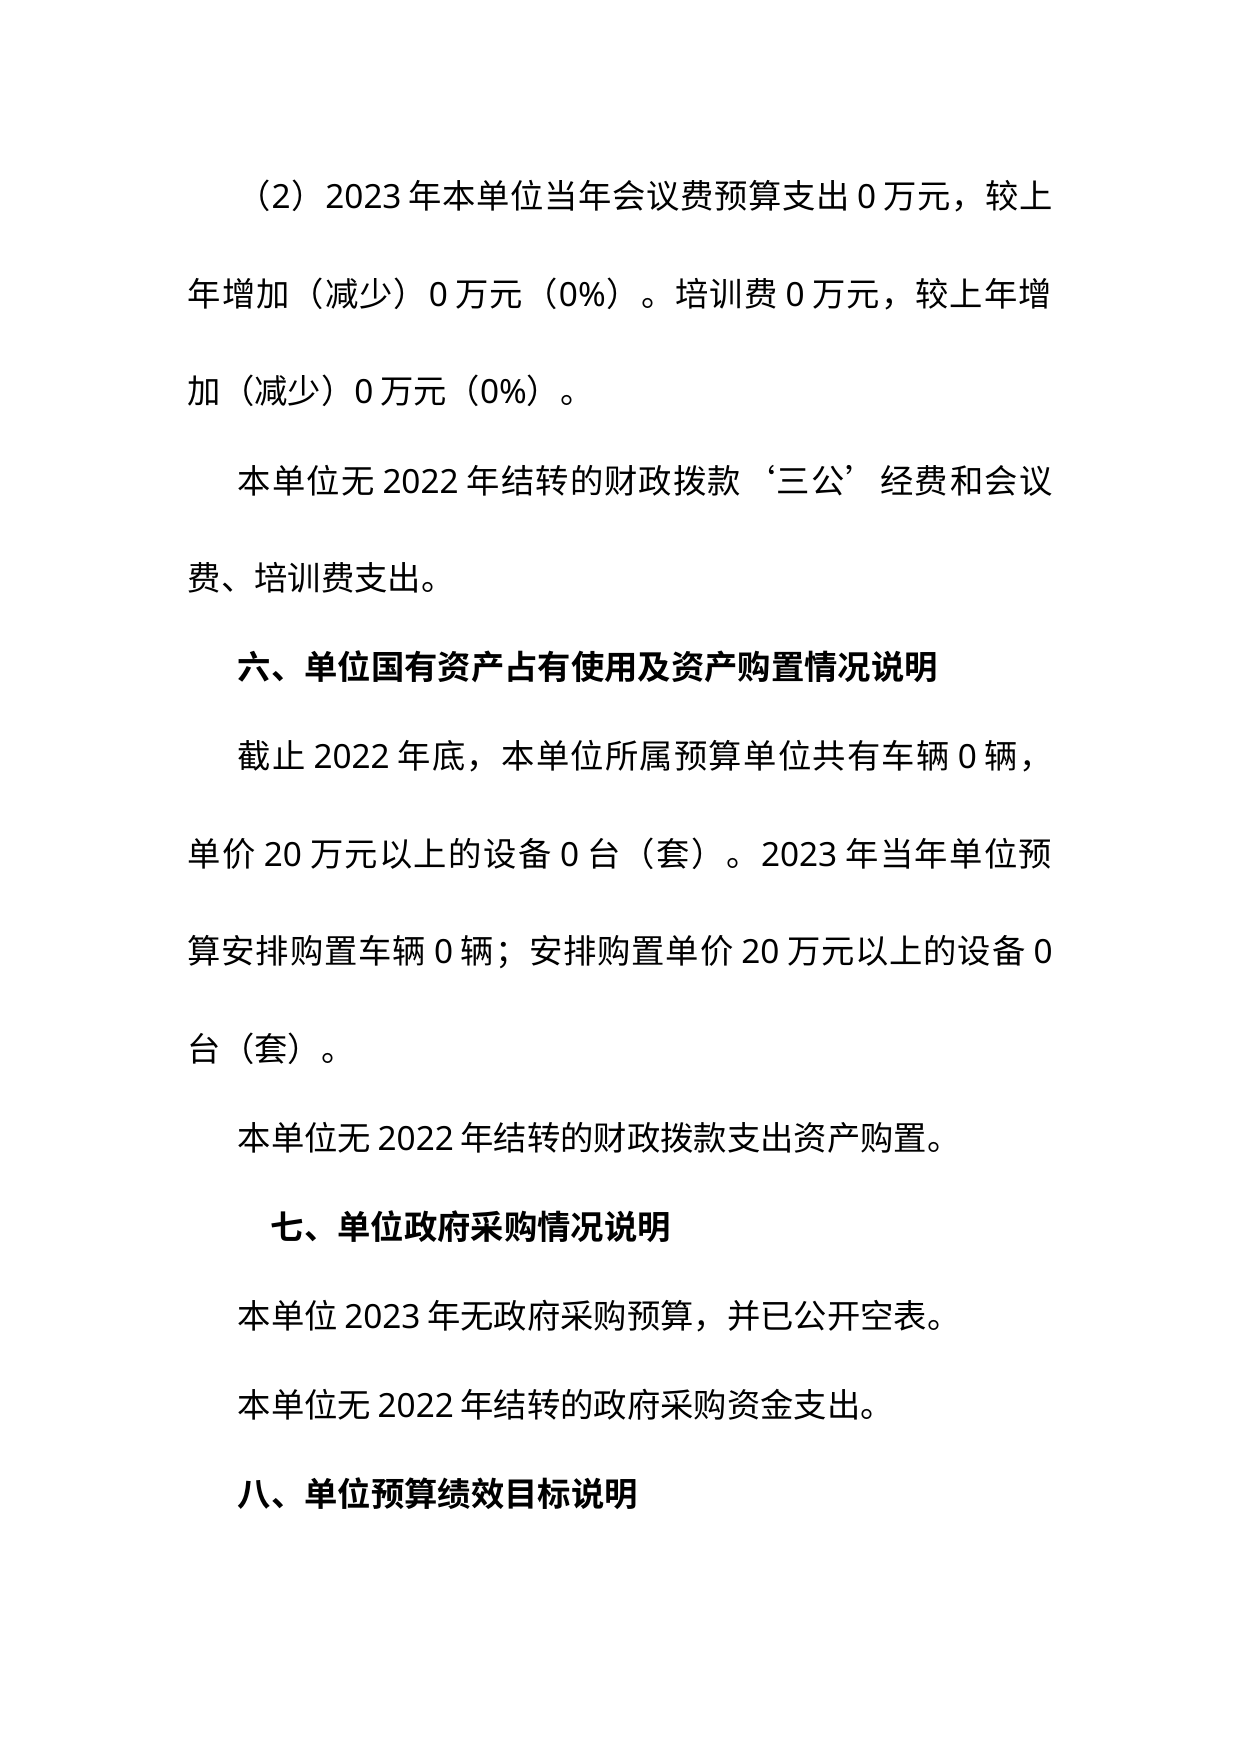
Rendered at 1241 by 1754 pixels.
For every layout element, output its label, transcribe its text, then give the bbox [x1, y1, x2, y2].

text 八、单位预算绩效目标说明 [187, 1460, 1053, 1525]
text 本单位无2022年结转的政府采购资金支出。 [187, 1371, 1053, 1436]
text 截止2022年底，本单位所属预算单位共有车辆0辆，单价20万元以上的设备0台（套）。2023年当年单位预算安排购置车辆0辆；安排购置单价20万元以上的设备0台（套）。 [187, 722, 1053, 1079]
text 本单位无2022年结转的财政拨款支出资产购置。 [187, 1103, 1053, 1168]
text （2）2023年本单位当年会议费预算支出0万元，较上年增加（减少）0万元（0%）。培训费0万元，较上年增加（减少）0万元（0%）。 [187, 162, 1053, 422]
text 六、单位国有资产占有使用及资产购置情况说明 [187, 633, 1053, 698]
text 本单位无2022年结转的财政拨款‘三公’经费和会议费、培训费支出。 [187, 446, 1053, 609]
text 本单位2023年无政府采购预算，并已公开空表。 [187, 1282, 1053, 1347]
list 七、单位政府采购情况说明 [271, 1192, 1053, 1257]
